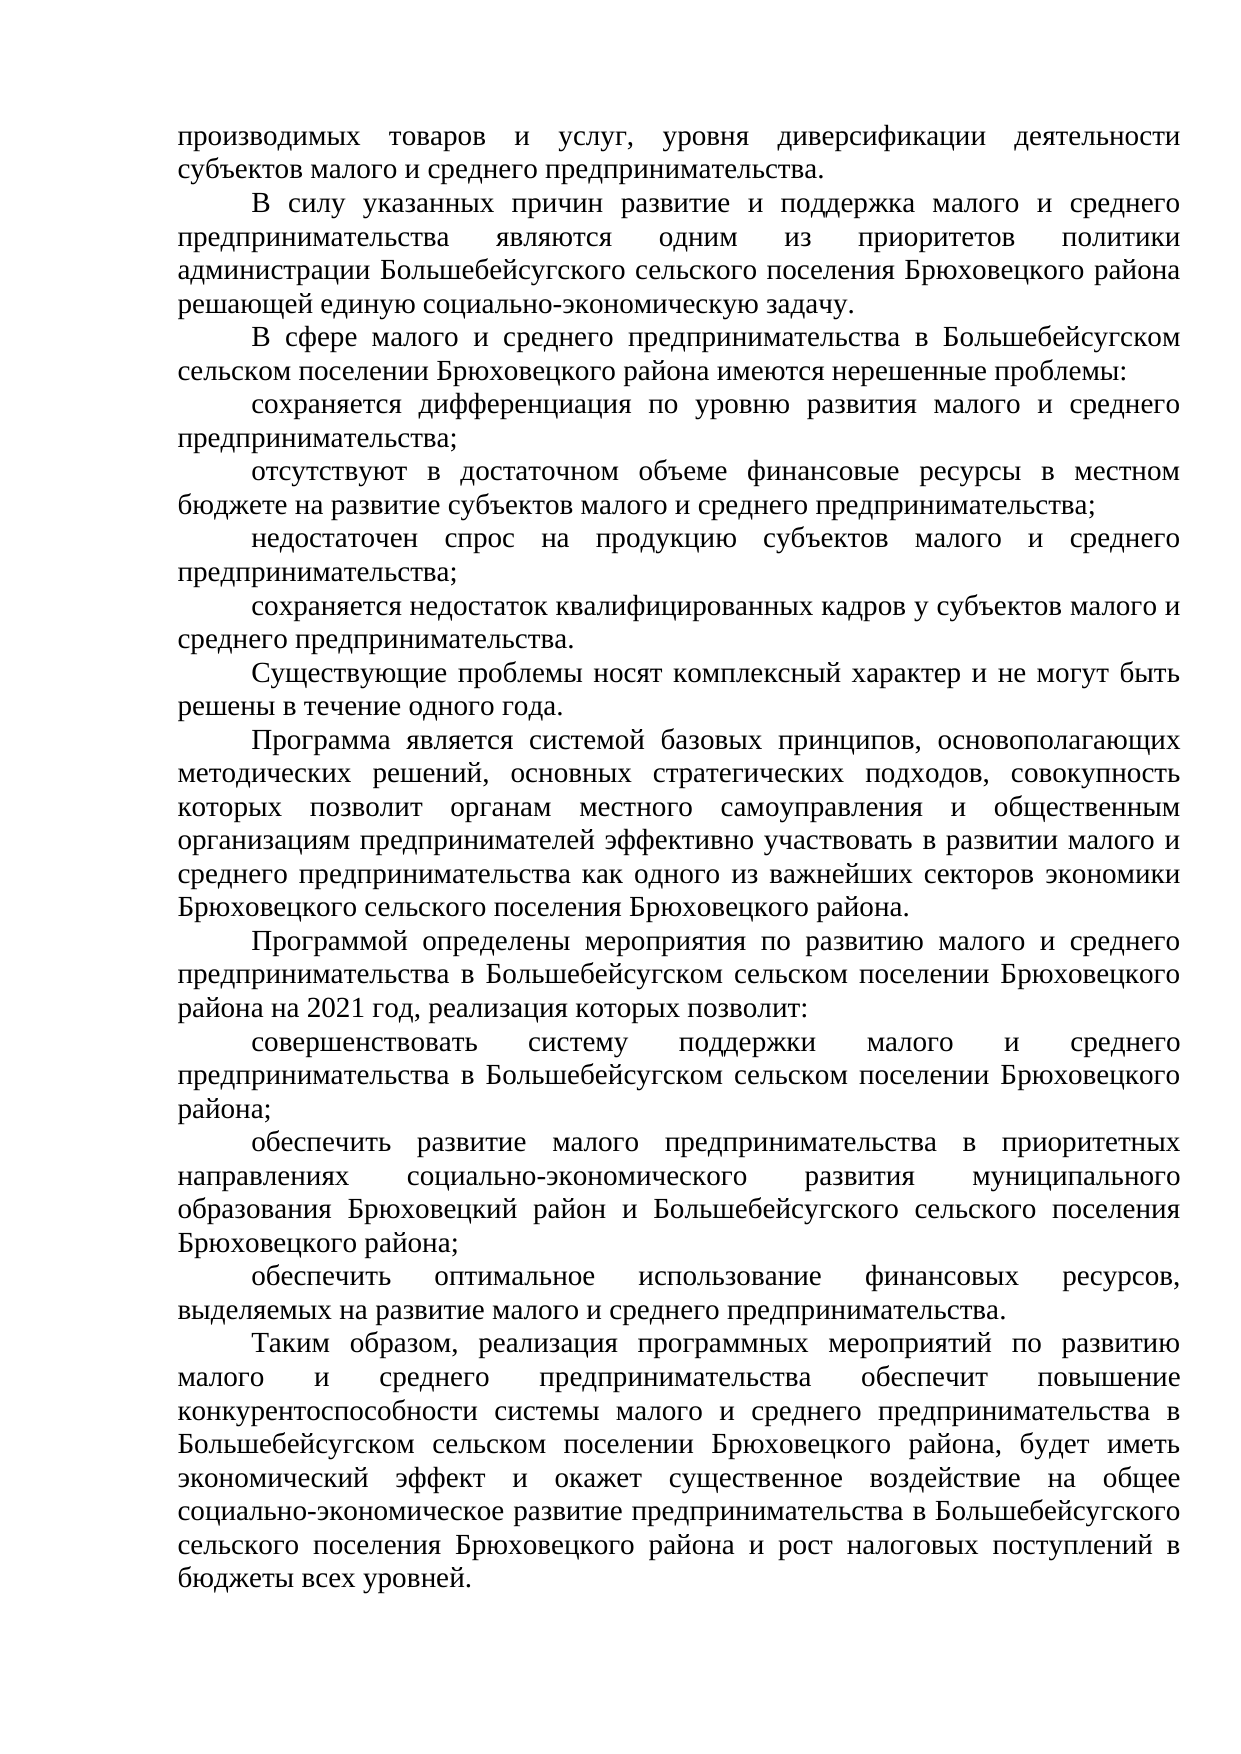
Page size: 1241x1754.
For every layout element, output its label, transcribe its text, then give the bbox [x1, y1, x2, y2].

list совершенствовать систему поддержки малого и среднего предпринимательства в Большебейсугском сельском поселении Брюховецкого района; [177, 1024, 1181, 1124]
list сохраняется недостаток квалифицированных кадров у субъектов малого и среднего предпринимательства. [177, 588, 1181, 655]
list Существующие проблемы носят комплексный характер и не могут быть решены в течение одного года. [177, 655, 1181, 722]
list В сфере малого и среднего предпринимательства в Большебейсугском сельском поселении Брюховецкого района имеются нерешенные проблемы: [177, 319, 1181, 386]
list сохраняется дифференциация по уровню развития малого и среднего предпринимательства; [177, 386, 1181, 453]
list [177, 118, 1181, 185]
list Программа является системой базовых принципов, основополагающих методических решений, основных стратегических подходов, совокупность которых позволит органам местного самоуправления и общественным организациям предпринимателей эффективно участвовать в развитии малого и среднего предпринимательства как одного из важнейших секторов экономики Брюховецкого сельского поселения Брюховецкого района. [177, 722, 1181, 923]
list обеспечить развитие малого предпринимательства в приоритетных направлениях социально-экономического развития муниципального образования Брюховецкий район и Большебейсугского сельского поселения Брюховецкого района; [177, 1124, 1181, 1258]
list В силу указанных причин развитие и поддержка малого и среднего предпринимательства являются одним из приоритетов политики администрации Большебейсугского сельского поселения Брюховецкого района решающей единую социально-экономическую задачу. [177, 185, 1181, 319]
list Программой определены мероприятия по развитию малого и среднего предпринимательства в Большебейсугском сельском поселении Брюховецкого района на 2021 год, реализация которых позволит: [177, 923, 1181, 1024]
list обеспечить оптимальное использование финансовых ресурсов, выделяемых на развитие малого и среднего предпринимательства. [177, 1258, 1181, 1326]
list отсутствуют в достаточном объеме финансовые ресурсы в местном бюджете на развитие субъектов малого и среднего предпринимательства; [177, 453, 1181, 521]
list Таким образом, реализация программных мероприятий по развитию малого и среднего предпринимательства обеспечит повышение конкурентоспособности системы малого и среднего предпринимательства в Большебейсугском сельском поселении Брюховецкого района, будет иметь экономический эффект и окажет существенное воздействие на общее социально-экономическое развитие предпринимательства в Большебейсугского сельского поселения Брюховецкого района и рост налоговых поступлений в бюджеты всех уровней. [177, 1326, 1181, 1594]
list недостаточен спрос на продукцию субъектов малого и среднего предпринимательства; [177, 521, 1181, 588]
